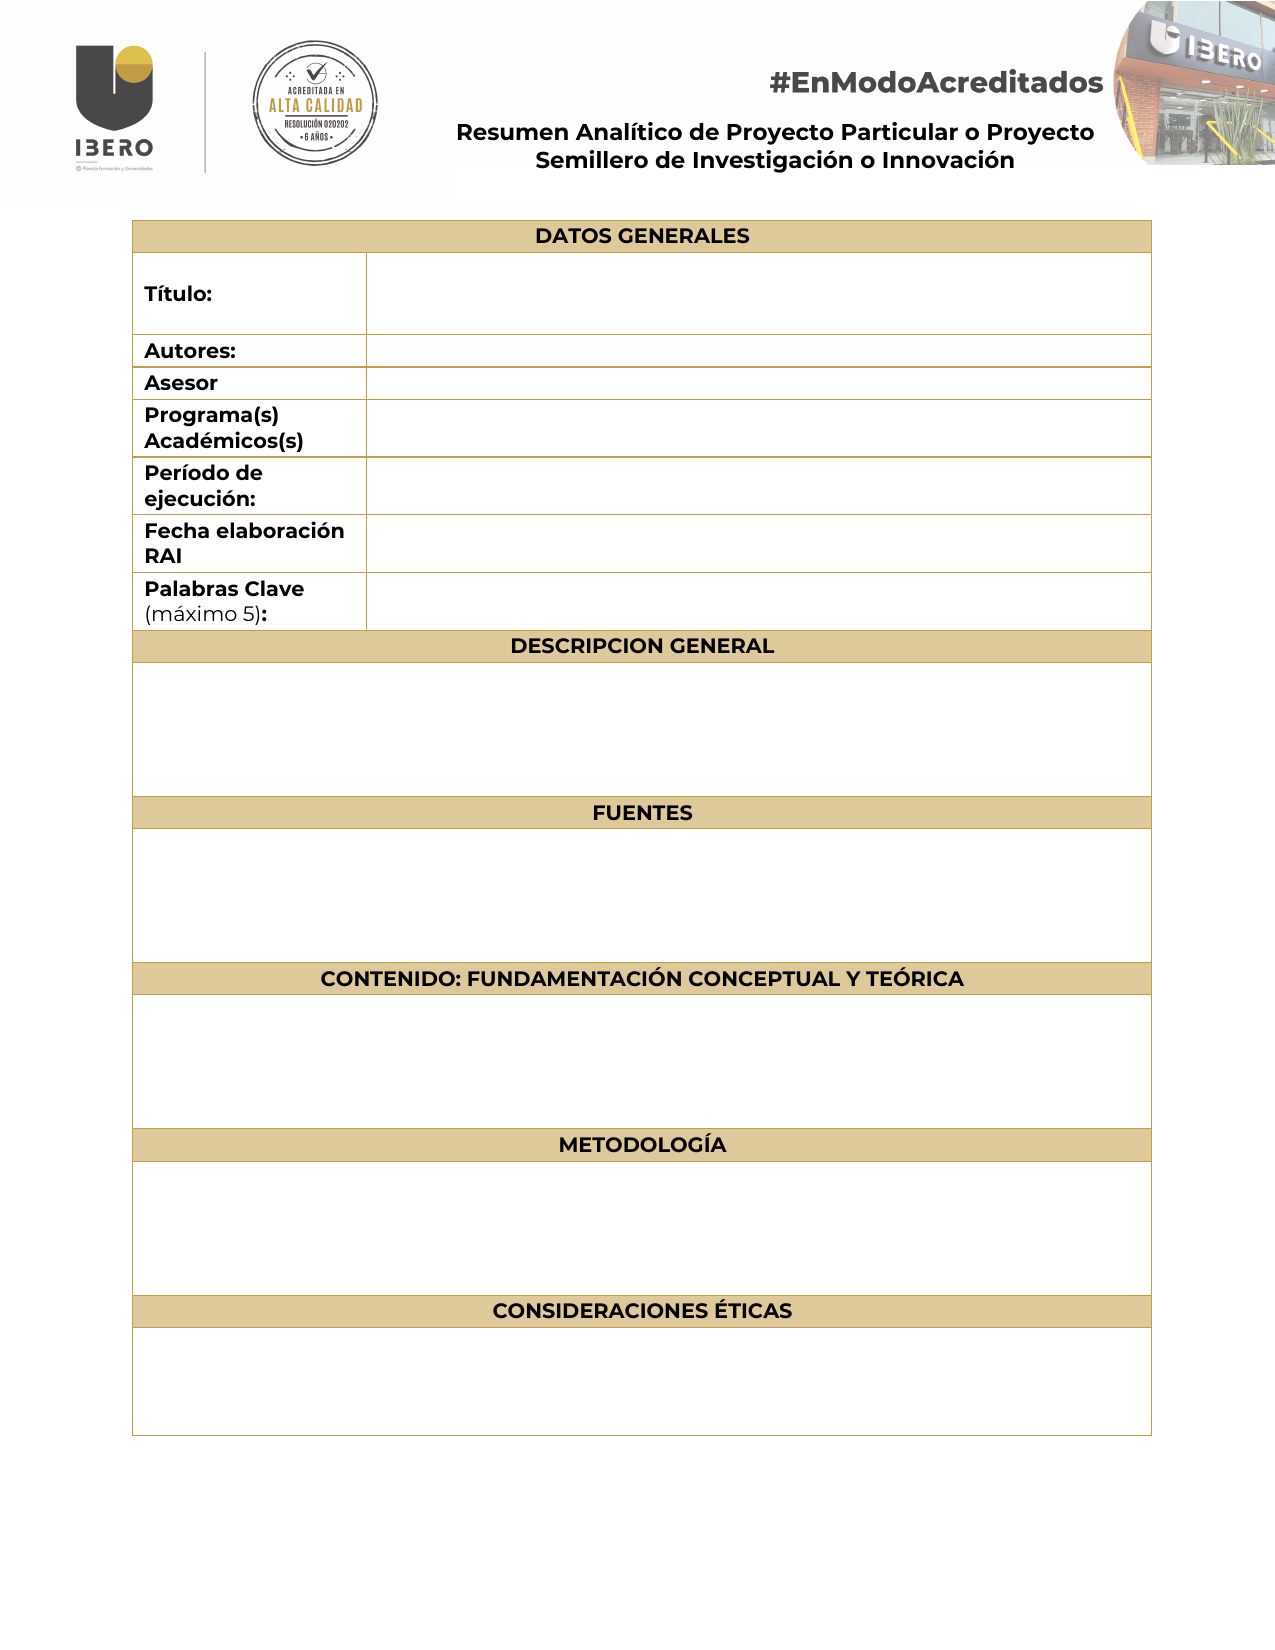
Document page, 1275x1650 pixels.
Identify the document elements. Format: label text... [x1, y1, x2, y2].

picture [659, 158, 666, 165]
table_cell [367, 335, 1151, 366]
table_cell METODOLOGÍA [133, 1129, 1151, 1161]
table_cell [133, 995, 1151, 1128]
table_cell CONTENIDO: FUNDAMENTACIÓN CONCEPTUAL Y TEÓRICA [133, 963, 1151, 994]
picture [0, 0, 1275, 207]
table_cell Programa(s) Académicos(s) [133, 400, 366, 456]
table_cell [367, 458, 1151, 514]
table_header DATOS GENERALES [133, 221, 1151, 252]
picture [637, 158, 644, 165]
table_cell Autores: [133, 335, 366, 366]
picture [776, 158, 783, 164]
table_cell Título: [133, 253, 366, 334]
table_cell [133, 829, 1151, 962]
table_cell [367, 515, 1151, 572]
table_cell DESCRIPCION GENERAL [133, 631, 1151, 662]
picture [864, 158, 871, 165]
table_cell FUENTES [133, 797, 1151, 828]
table_cell [133, 1328, 1151, 1435]
table_cell Asesor [133, 368, 366, 399]
table_cell [133, 1162, 1151, 1294]
table_cell [133, 663, 1151, 796]
table_cell CONSIDERACIONES ÉTICAS [133, 1296, 1151, 1327]
table_cell [367, 573, 1151, 629]
picture [826, 158, 833, 165]
table_cell Palabras Clave (máximo 5): [133, 573, 366, 629]
picture [988, 158, 995, 165]
table_cell [367, 253, 1151, 334]
table_cell [367, 400, 1151, 456]
table_cell Período de ejecución: [133, 458, 366, 514]
table_cell Fecha elaboración RAI [133, 515, 366, 572]
picture [925, 158, 932, 165]
table_cell [367, 368, 1151, 399]
